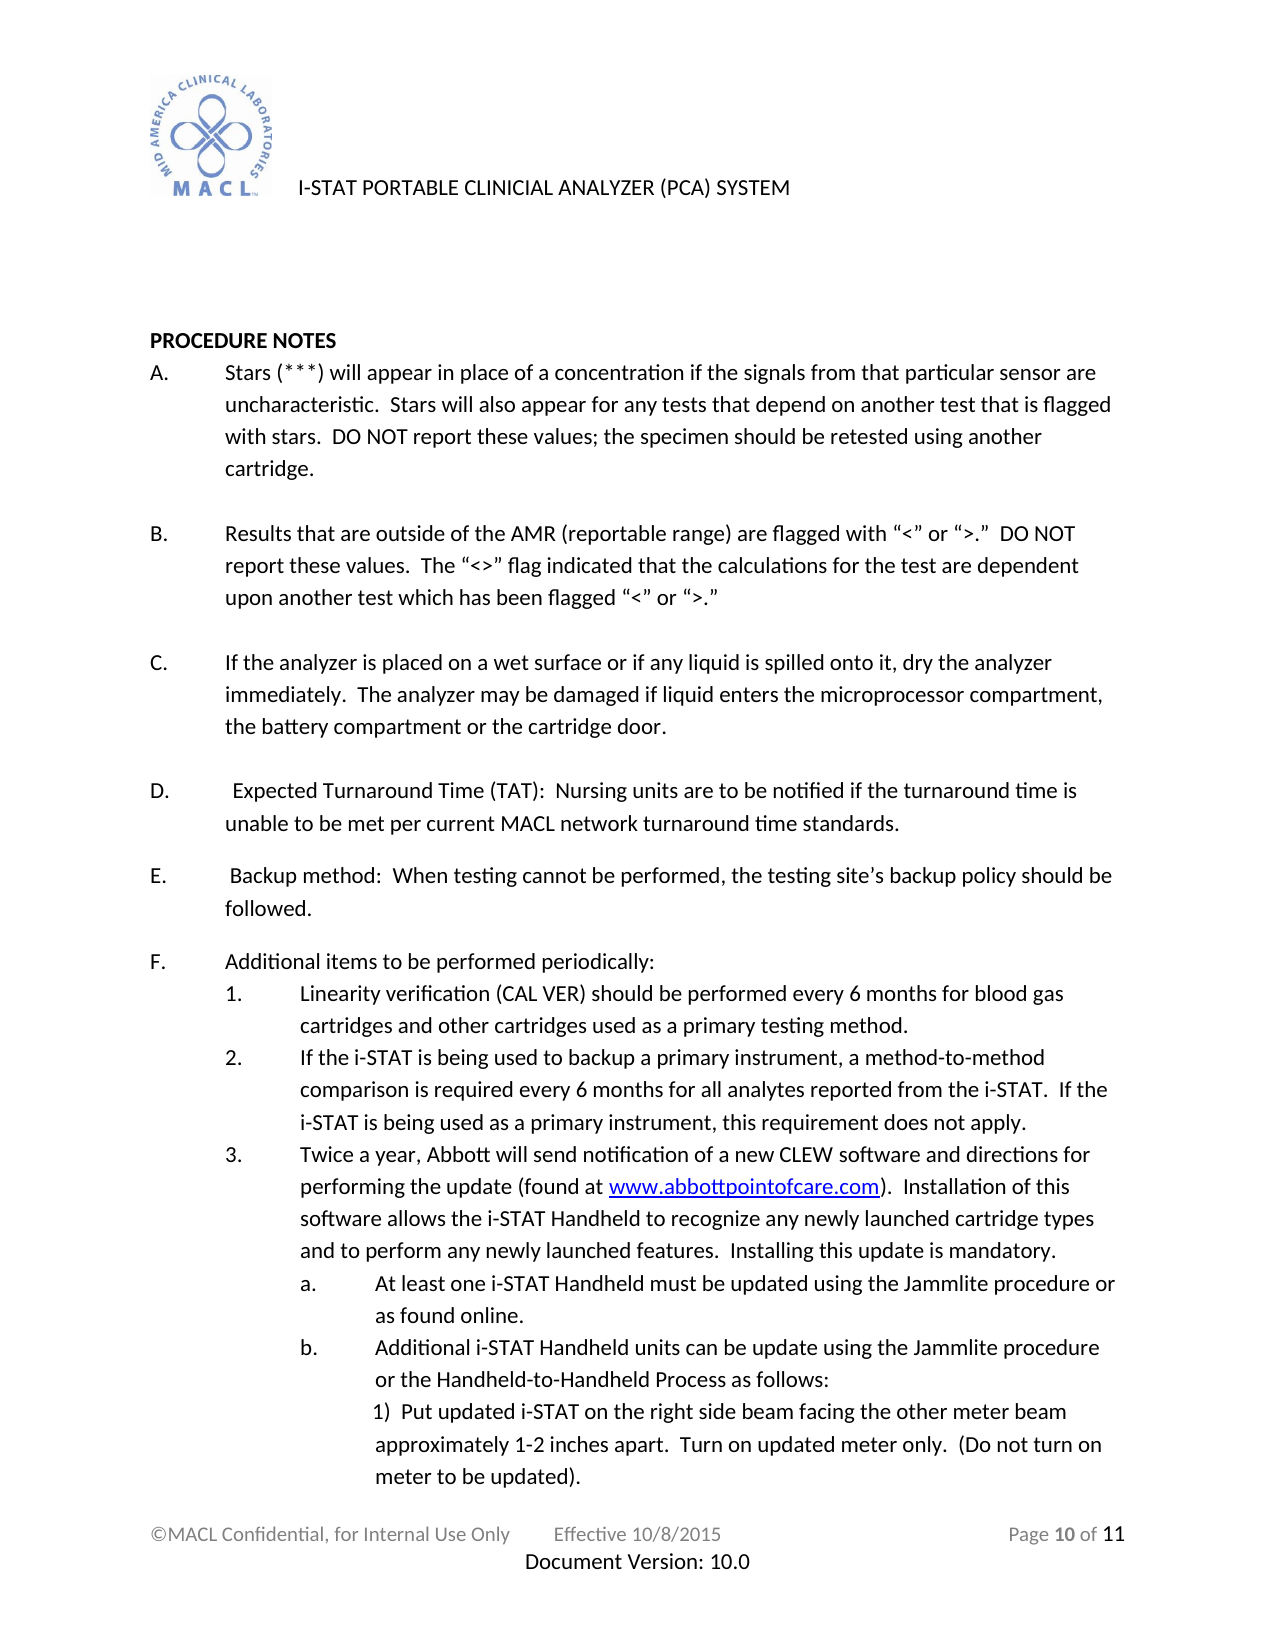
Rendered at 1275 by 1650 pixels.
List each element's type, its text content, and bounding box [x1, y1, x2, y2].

list Results that are outside of the AMR (reportable range) are flagged with “<” or “>.” DO NOT report these values. The “<>” flag indicated that the calculations for the test are dependent upon another test which has been flagged “<” or “>.” [150, 519, 1125, 611]
picture [150, 75, 272, 196]
text F. Additional items to be performed periodically: [150, 947, 1125, 975]
text E. Backup method: When testing cannot be performed, the testing site’s backup policy should be followed. [150, 862, 1125, 922]
list Stars (***) will appear in place of a concentration if the signals from that particular sensor are uncharacteristic. Stars will also appear for any tests that depend on another test that is flagged with stars. DO NOT report these values; the specimen should be retested using another cartridge. [150, 358, 1125, 483]
text b. Additional i-STAT Handheld units can be update using the Jammlite procedure or the Handheld-to-Handheld Process as follows: [300, 1333, 1125, 1393]
text 1) Put updated i-STAT on the right side beam facing the other meter beam approximately 1-2 inches apart. Turn on updated meter only. (Do not turn on meter to be updated). [300, 1397, 1125, 1490]
text 2. If the i-STAT is being used to backup a primary instrument, a method-to-method comparison is required every 6 months for all analytes reported from the i-STAT. If the i-STAT is being used as a primary instrument, this requirement does not apply. [225, 1043, 1125, 1136]
list If the analyzer is placed on a wet surface or if any liquid is spilled onto it, dry the analyzer immediately. The analyzer may be damaged if liquid enters the microprocessor compartment, the battery compartment or the cartridge door. [150, 648, 1125, 740]
text 1. Linearity verification (CAL VER) should be performed every 6 months for blood gas cartridges and other cartridges used as a primary testing method. [225, 979, 1125, 1039]
text a. At least one i-STAT Handheld must be updated using the Jammlite procedure or as found online. [300, 1269, 1125, 1329]
text PROCEDURE NOTES [150, 326, 1125, 354]
text 3. Twice a year, Abbott will send notification of a new CLEW software and directions for performing the update (found at www.abbottpointofcare.com). Installation of this software allows the i-STAT Handheld to recognize any newly launched cartridge types and to perform any newly launched features. Installing this update is mandatory. [225, 1140, 1125, 1264]
text D. Expected Turnaround Time (TAT): Nursing units are to be notified if the turnaround time is unable to be met per current MACL network turnaround time standards. [150, 776, 1125, 837]
